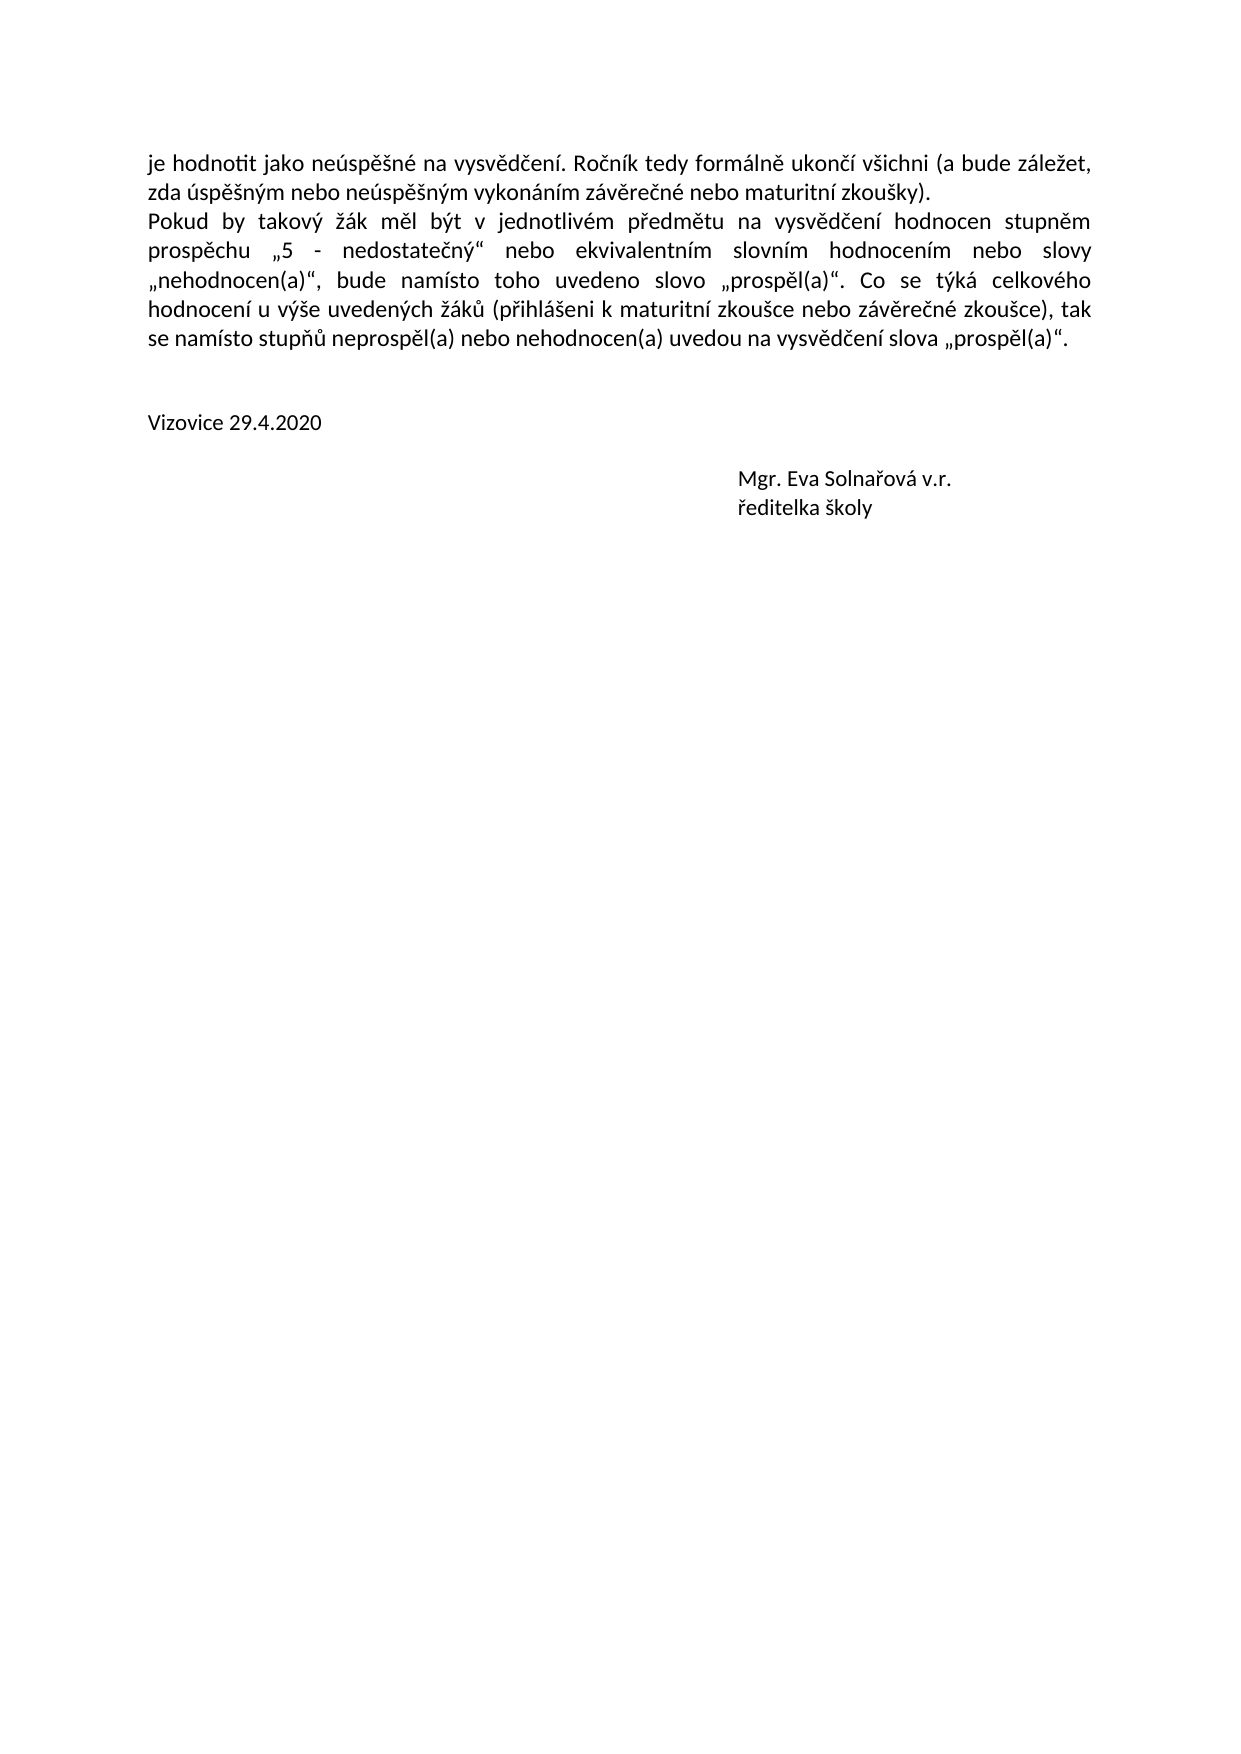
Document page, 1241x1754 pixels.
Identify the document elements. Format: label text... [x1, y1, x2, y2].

text Mgr. Eva Solnařová v.r. [148, 464, 1093, 493]
text Pokud by takový žák měl být v jednotlivém předmětu na vysvědčení hodnocen stupněm prospěchu „5 - nedostatečný“ nebo ekvivalentním slovním hodnocením nebo slovy „nehodnocen(a)“, bude namísto toho uvedeno slovo „prospěl(a)“. Co se týká celkového hodnocení u výše uvedených žáků (přihlášeni k maturitní zkoušce nebo závěrečné zkoušce), tak se namísto stupňů neprospěl(a) nebo nehodnocen(a) uvedou na vysvědčení slova „prospěl(a)“. [148, 206, 1093, 352]
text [148, 148, 1093, 206]
text ředitelka školy [148, 493, 1093, 521]
text Vizovice 29.4.2020 [148, 408, 1093, 437]
